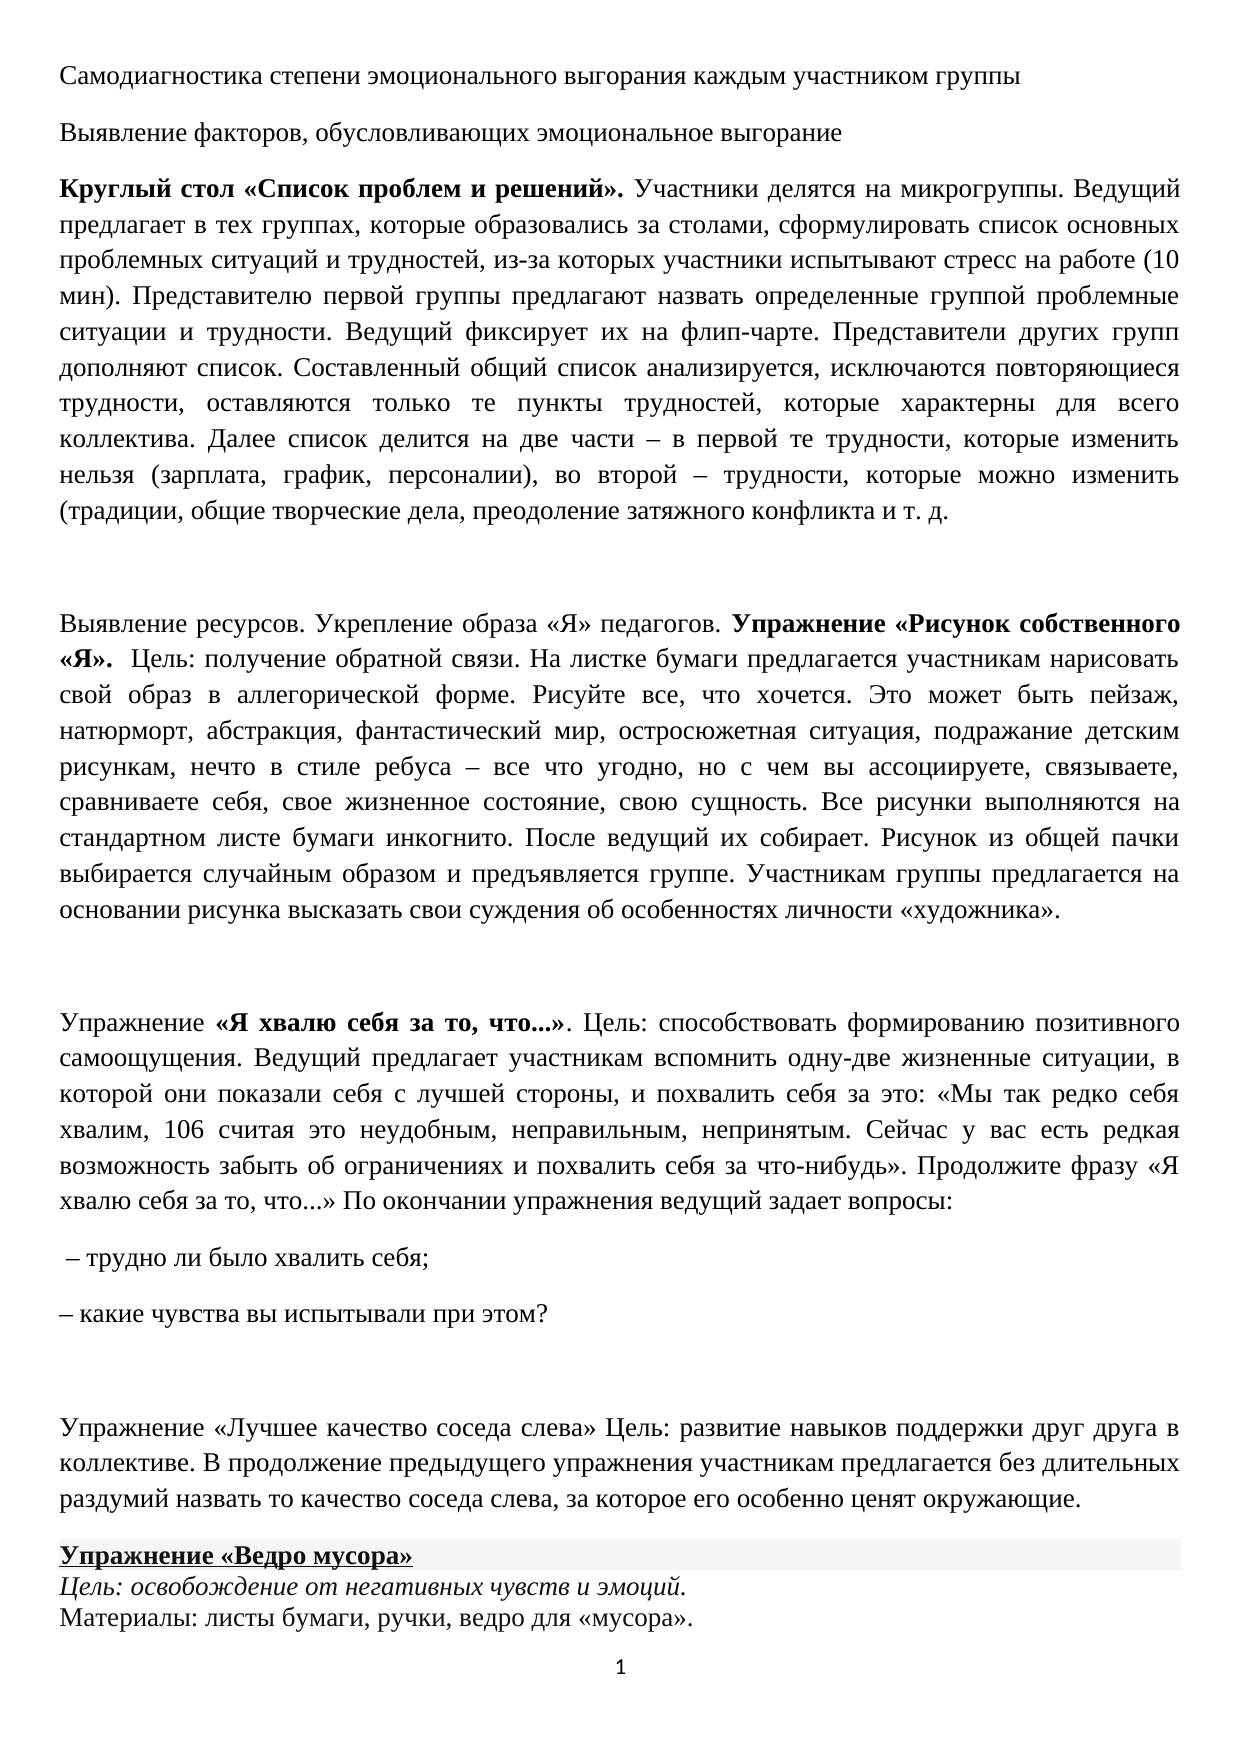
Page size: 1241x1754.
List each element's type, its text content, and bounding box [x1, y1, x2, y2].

text ‒ какие чувства вы испытывали при этом? [59, 1298, 1181, 1329]
text Упражнение «Я хвалю себя за то, что...». Цель: способствовать формированию позитивного самоощущения. Ведущий предлагает участникам вспомнить одну-две жизненные ситуации, в которой они показали себя с лучшей стороны, и похвалить себя за это: «Мы так редко себя хвалим, 106 считая это неудобным, неправильным, непринятым. Сейчас у вас есть редкая возможность забыть об ограничениях и похвалить себя за что-нибудь». Продолжите фразу «Я хвалю себя за то, что...» По окончании упражнения ведущий задает вопросы: [59, 1006, 1181, 1216]
text Материалы: листы бумаги, ручки, ведро для «мусора». [59, 1601, 1181, 1632]
text Выявление ресурсов. Укрепление образа «Я» педагогов. Упражнение «Рисунок собственного «Я». Цель: получение обратной связи. На листке бумаги предлагается участникам нарисовать свой образ в аллегорической форме. Рисуйте все, что хочется. Это может быть пейзаж, натюрморт, абстракция, фантастический мир, остросюжетная ситуация, подражание детским рисункам, нечто в стиле ребуса – все что угодно, но с чем вы ассоциируете, связываете, сравниваете себя, свое жизненное состояние, свою сущность. Все рисунки выполняются на стандартном листе бумаги инкогнито. После ведущий их собирает. Рисунок из общей пачки выбирается случайным образом и предъявляется группе. Участникам группы предлагается на основании рисунка высказать свои суждения об особенностях личности «художника». [59, 607, 1181, 924]
text ‒ трудно ли было хвалить себя; [59, 1241, 1181, 1272]
text Упражнение «Ведро мусора» [59, 1539, 1181, 1570]
text Выявление факторов, обусловливающих эмоциональное выгорание [59, 116, 1181, 147]
text Круглый стол «Список проблем и решений». Участники делятся на микрогруппы. Ведущий предлагает в тех группах, которые образовались за столами, сформулировать список основных проблемных ситуаций и трудностей, из-за которых участники испытывают стресс на работе (10 мин). Представителю первой группы предлагают назвать определенные группой проблемные ситуации и трудности. Ведущий фиксирует их на флип-чарте. Представители других групп дополняют список. Составленный общий список анализируется, исключаются повторяющиеся трудности, оставляются только те пункты трудностей, которые характерны для всего коллектива. Далее список делится на две части – в первой те трудности, которые изменить нельзя (зарплата, график, персоналии), во второй – трудности, которые можно изменить (традиции, общие творческие дела, преодоление затяжного конфликта и т. д. [59, 172, 1181, 525]
text Цель: освобождение от негативных чувств и эмоций. [59, 1570, 1181, 1601]
text Упражнение «Лучшее качество соседа слева» Цель: развитие навыков поддержки друг друга в коллективе. В продолжение предыдущего упражнения участникам предлагается без длительных раздумий назвать то качество соседа слева, за которое его особенно ценят окружающие. [59, 1411, 1181, 1513]
text Самодиагностика степени эмоционального выгорания каждым участником группы [59, 59, 1181, 90]
